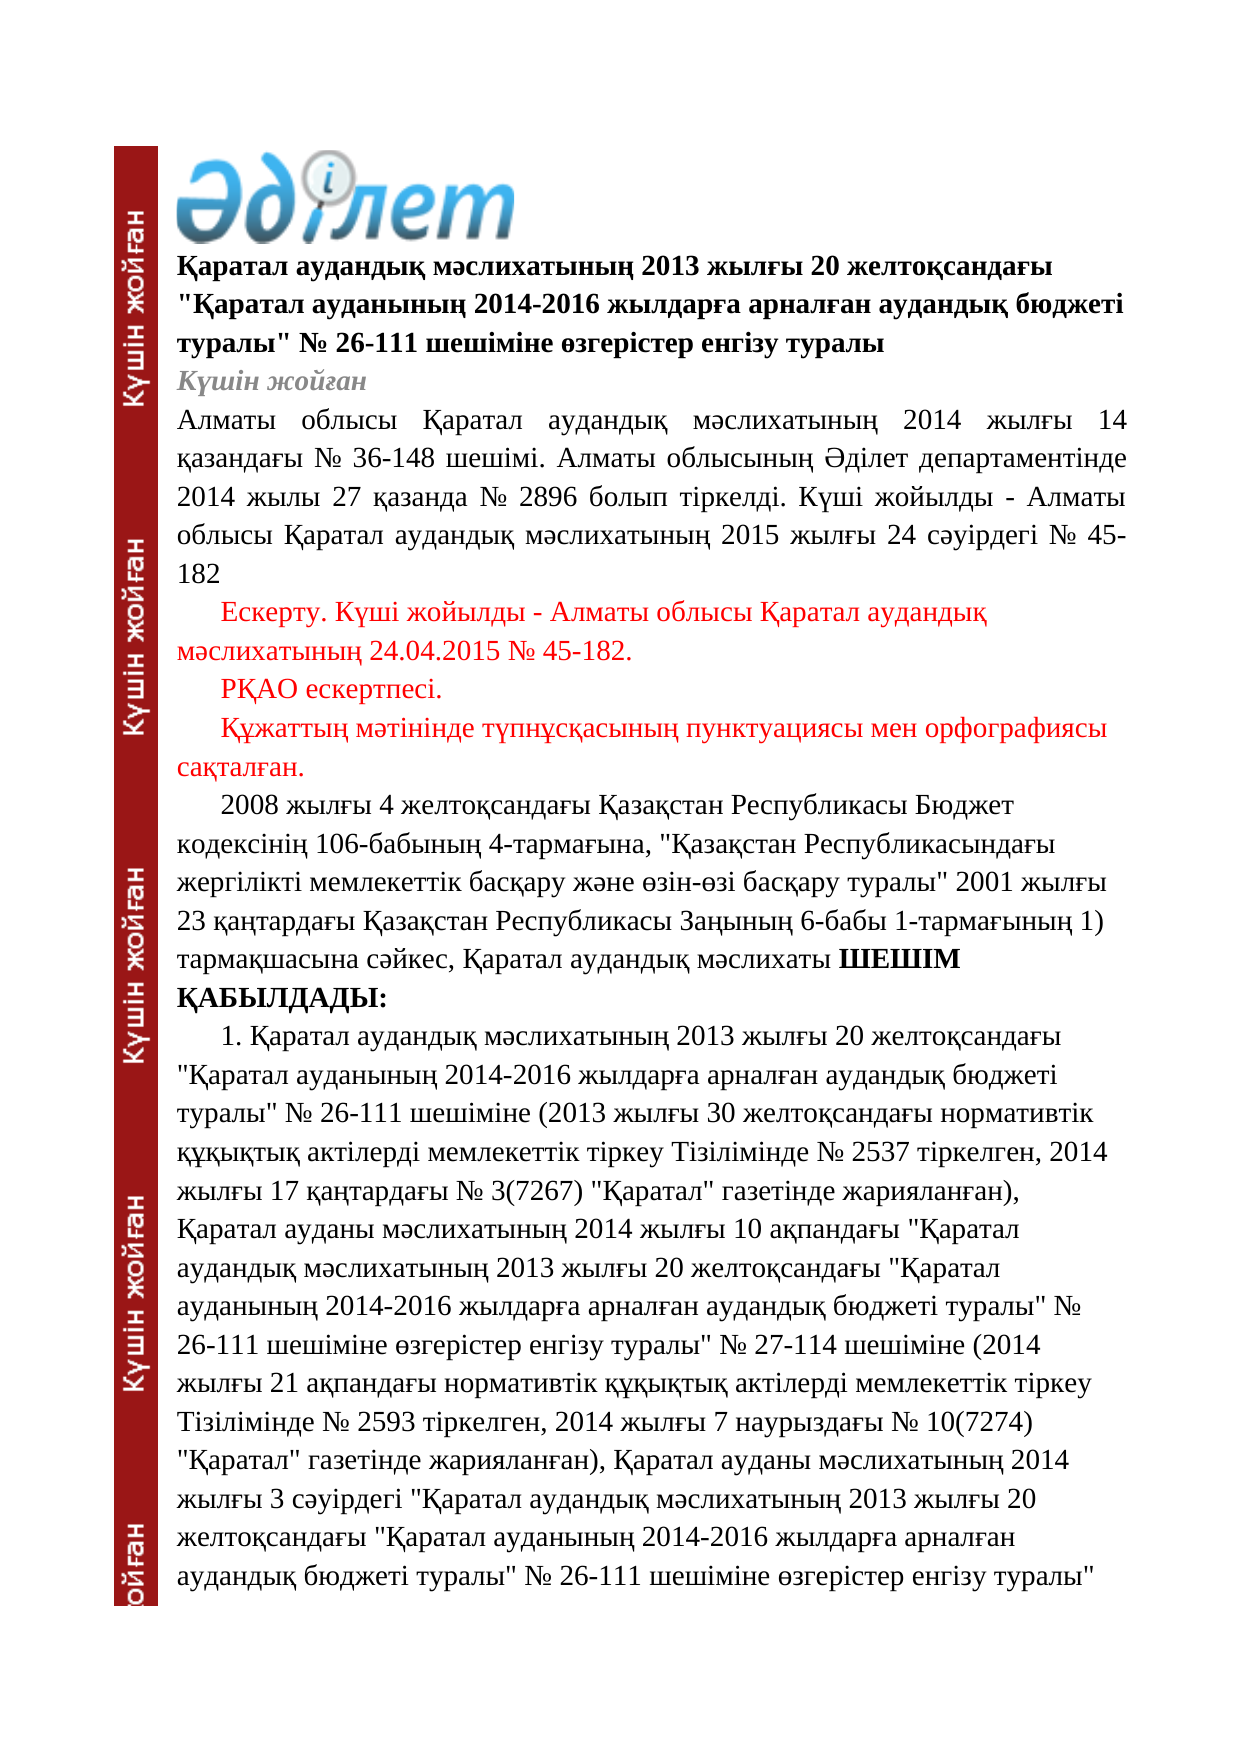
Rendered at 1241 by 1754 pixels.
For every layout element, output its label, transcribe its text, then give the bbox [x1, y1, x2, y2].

text Алматы облысы Қаратал аудандық мәслихатының 2014 жылғы 14 қазандағы № 36-148 шешімі. Алматы облысының Әділет департаментінде 2014 жылы 27 қазанда № 2896 болып тіркелді. Күші жойылды - Алматы облысы Қаратал аудандық мәслихатының 2015 жылғы 24 сәуірдегі № 45-182 [112, 402, 1128, 589]
text Қаратал аудандық мәслихатының 2013 жылғы 20 желтоқсандағы "Қаратал ауданының 2014-2016 жылдарға арналған аудандық бюджеті туралы" № 26-111 шешіміне өзгерістер енгізу туралы [112, 248, 1128, 358]
picture [114, 1592, 158, 1606]
text Күшін жойған [112, 363, 1128, 397]
picture [114, 358, 158, 363]
picture [176, 150, 515, 244]
picture [114, 397, 158, 402]
picture [114, 589, 158, 594]
picture [114, 146, 158, 248]
